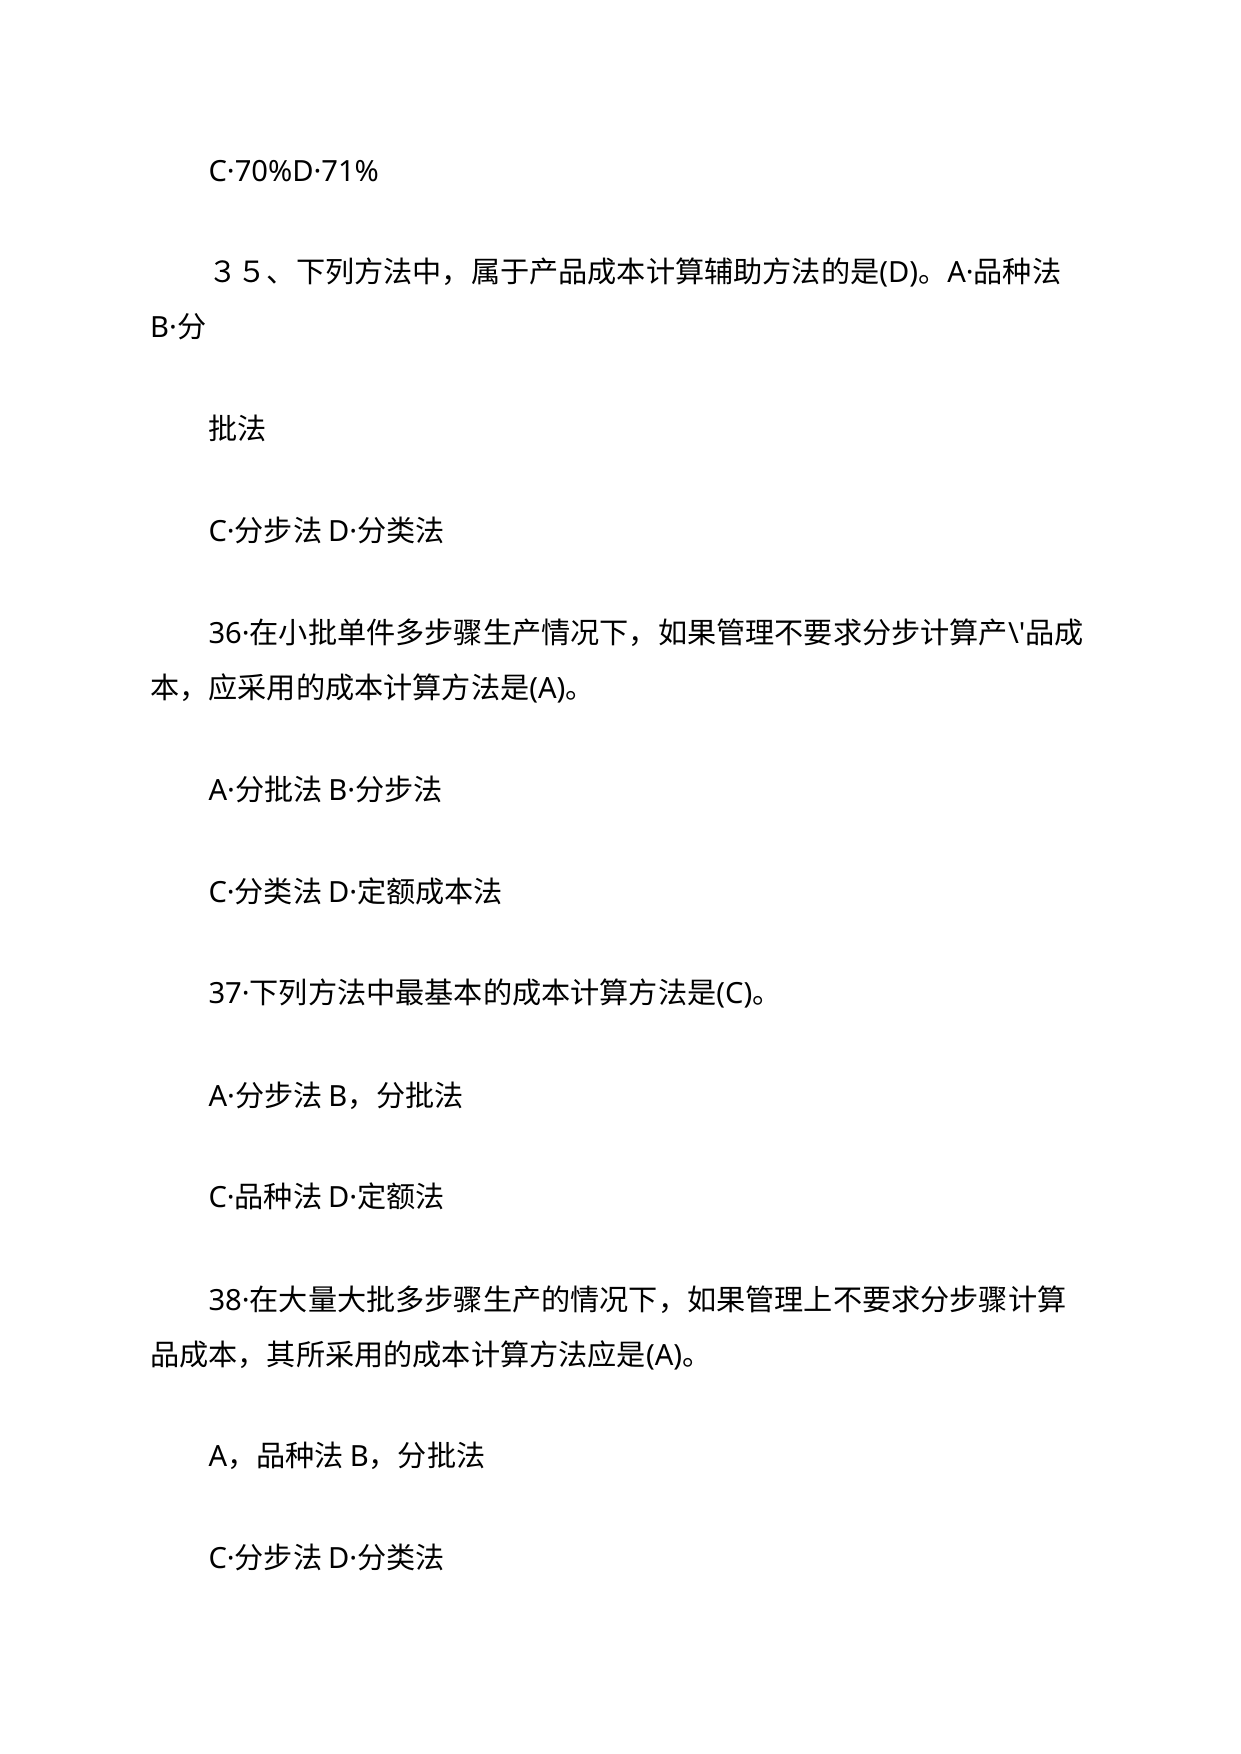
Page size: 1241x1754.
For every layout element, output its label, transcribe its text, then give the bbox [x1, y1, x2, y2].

text C·70%D·71% [150, 150, 1090, 190]
text C·品种法D·定额法 [150, 1174, 1090, 1216]
text 38·在大量大批多步骤生产的情况下，如果管理上不要求分步骤计算品成本，其所采用的成本计算方法应是(A)。 [150, 1276, 1090, 1373]
text C·分类法D·定额成本法 [150, 868, 1090, 911]
text A·分步法B，分批法 [150, 1072, 1090, 1114]
text A，品种法B，分批法 [150, 1433, 1090, 1475]
text C·分步法D·分类法 [150, 507, 1090, 549]
text ３５、下列方法中，属于产品成本计算辅助方法的是(D)。A·品种法B·分 [150, 248, 1090, 346]
text 36·在小批单件多步骤生产情况下，如果管理不要求分步计算产\'品成本，应采用的成本计算方法是(A)。 [150, 609, 1090, 707]
text 37·下列方法中最基本的成本计算方法是(C)。 [150, 970, 1090, 1012]
text A·分批法B·分步法 [150, 766, 1090, 808]
text 批法 [150, 405, 1090, 448]
text C·分步法D·分类法 [150, 1535, 1090, 1577]
